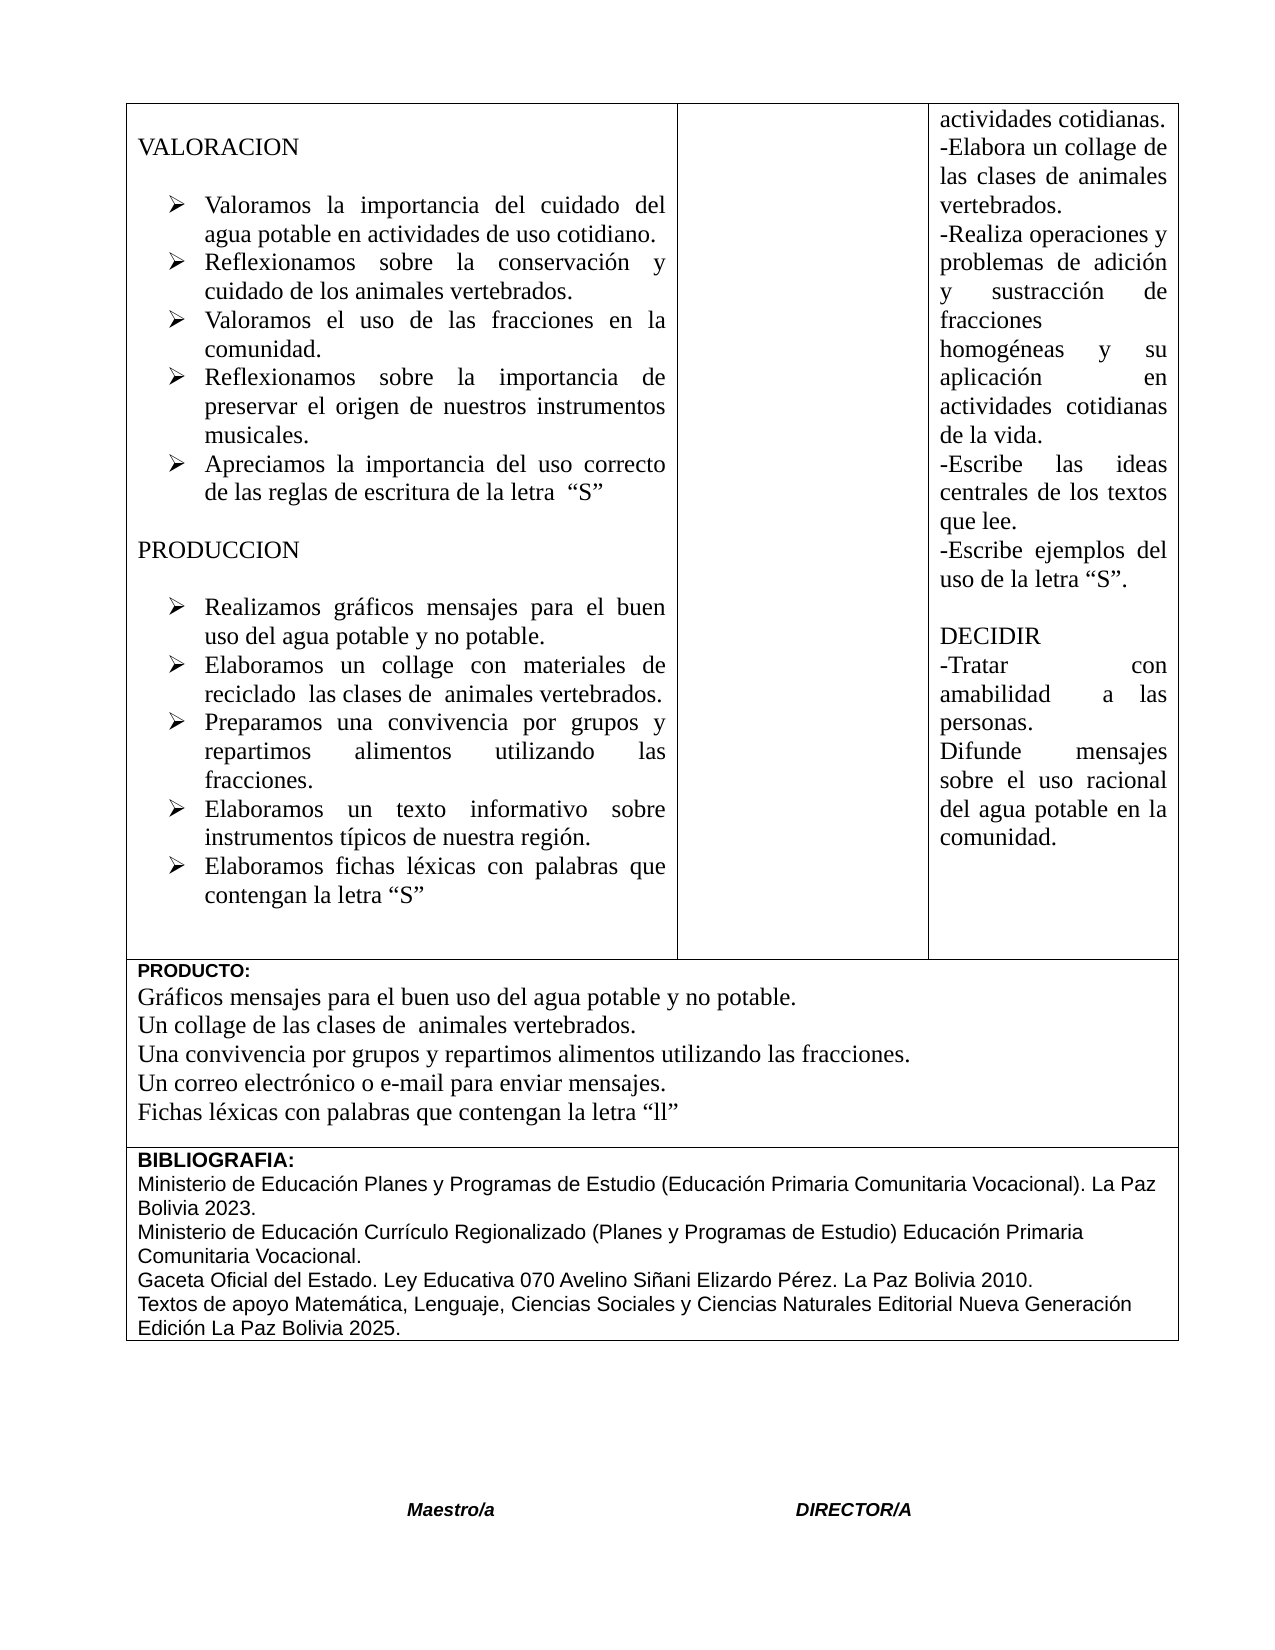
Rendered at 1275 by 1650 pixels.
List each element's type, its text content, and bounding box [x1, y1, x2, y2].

table_cell BIBLIOGRAFIA: Ministerio de Educación Planes y Programas de Estudio (Educación Primaria Comunitaria Vocacional). La Paz Bolivia 2023. Ministerio de Educación Currículo Regionalizado (Planes y Programas de Estudio) Educación Primaria Comunitaria Vocacional. Gaceta Oficial del Estado. Ley Educativa 070 Avelino Siñani Elizardo Pérez. La Paz Bolivia 2010. Textos de apoyo Matemática, Lenguaje, Ciencias Sociales y Ciencias Naturales Editorial Nueva Generación Edición La Paz Bolivia 2025. [127, 1148, 1178, 1339]
table_cell PRODUCTO: Gráficos mensajes para el buen uso del agua potable y no potable. Un collage de las clases de animales vertebrados. Una convivencia por grupos y repartimos alimentos utilizando las fracciones. Un correo electrónico o e-mail para enviar mensajes. Fichas léxicas con palabras que contengan la letra “ll” [127, 960, 1178, 1147]
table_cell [678, 104, 928, 959]
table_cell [127, 104, 677, 959]
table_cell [929, 104, 1178, 959]
text Maestro/a DIRECTOR/A [118, 1499, 1186, 1520]
